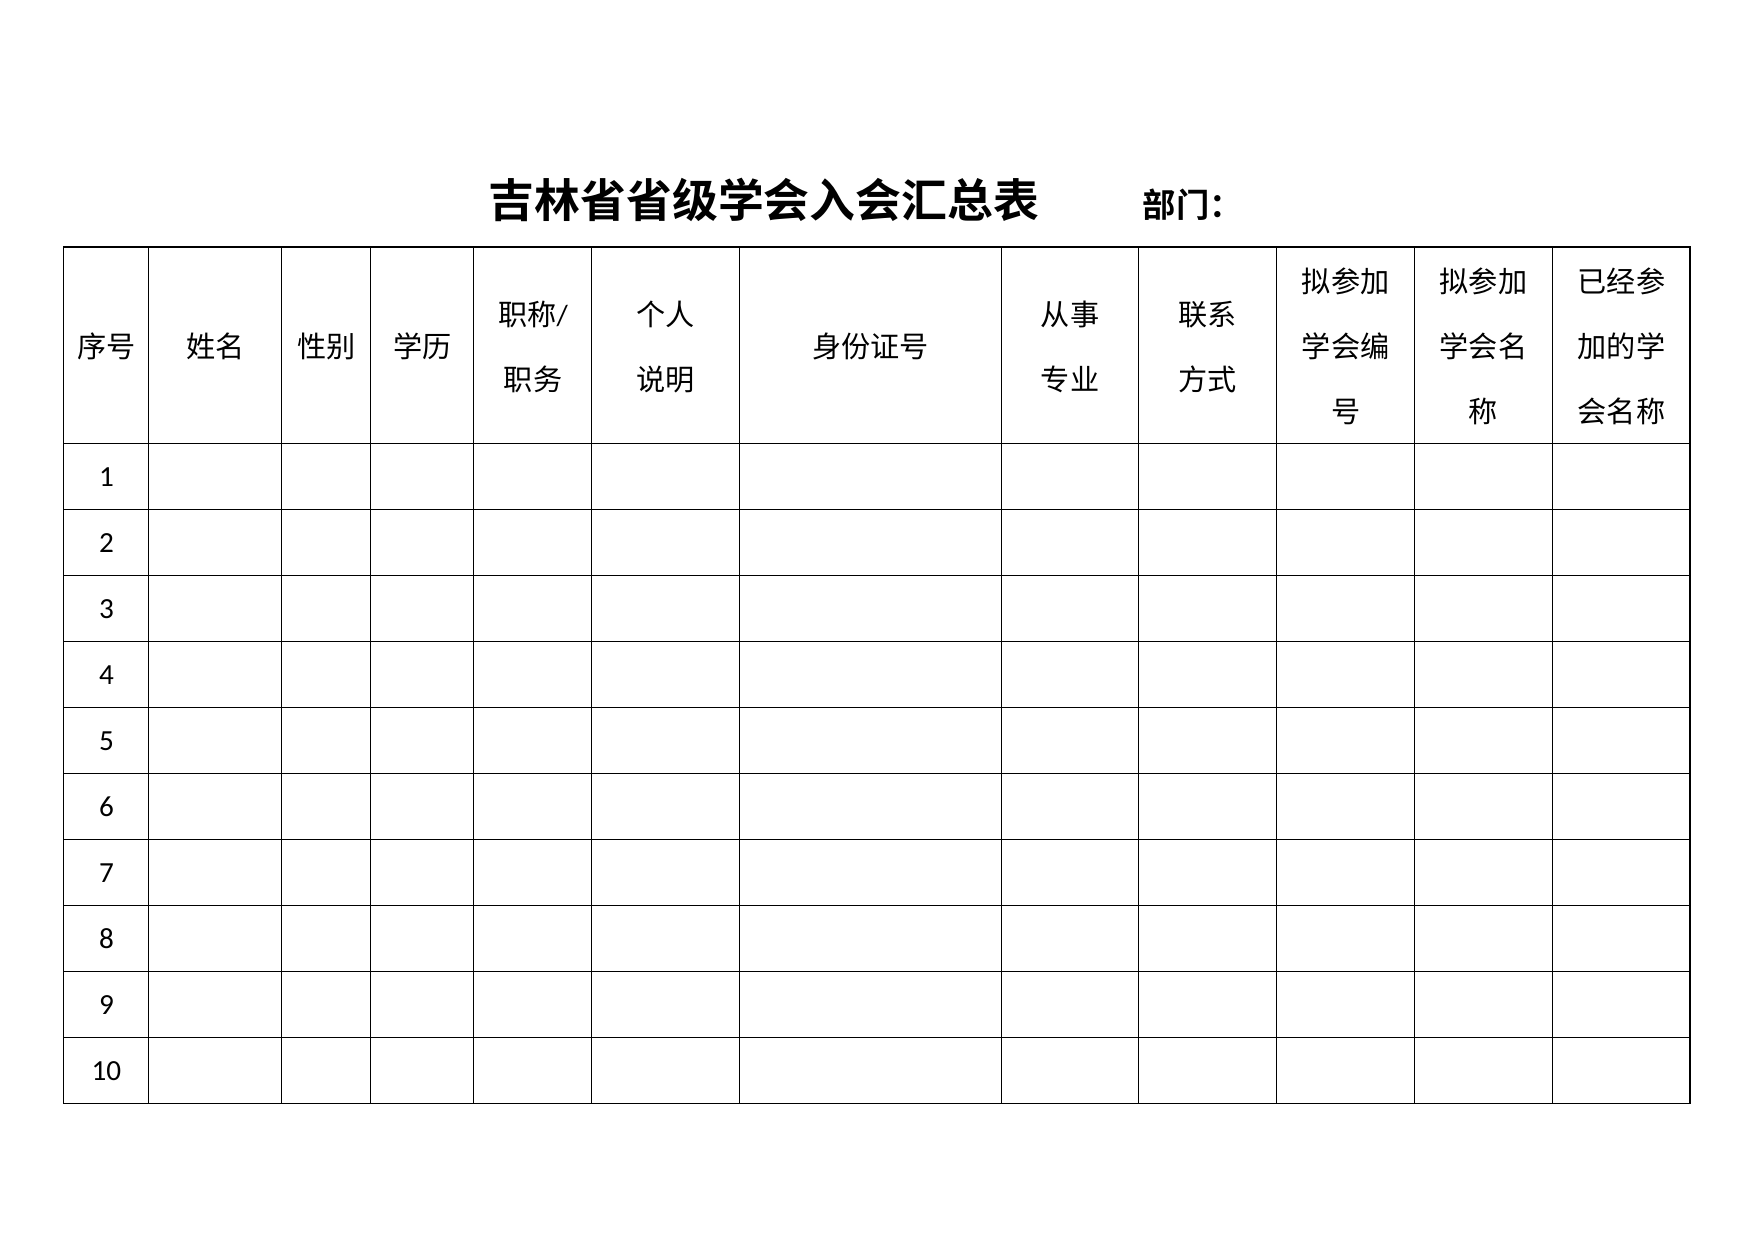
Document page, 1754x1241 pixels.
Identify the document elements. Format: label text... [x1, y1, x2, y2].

table_cell [149, 444, 281, 508]
table_cell [740, 510, 1001, 574]
table_cell [282, 642, 370, 707]
table_cell [1002, 972, 1138, 1037]
table_cell [149, 906, 281, 971]
table_cell 7 [64, 840, 148, 905]
table_cell 4 [64, 642, 148, 707]
table_cell [592, 972, 739, 1037]
table_header 姓名 [149, 248, 281, 442]
table_cell [282, 444, 370, 508]
table_header 个人 说明 [592, 248, 739, 442]
table_cell [592, 774, 739, 839]
table_cell [740, 774, 1001, 839]
table_cell [371, 642, 473, 707]
table_cell [282, 1038, 370, 1103]
table_cell [282, 774, 370, 839]
table_cell [1415, 840, 1552, 905]
table_cell [740, 1038, 1001, 1103]
table_cell [592, 1038, 739, 1103]
table_cell [1139, 906, 1276, 971]
table_cell [371, 906, 473, 971]
table_header 学历 [371, 248, 473, 442]
table_cell [1002, 906, 1138, 971]
table_cell [740, 840, 1001, 905]
table_cell [1002, 642, 1138, 707]
table_cell [1277, 708, 1414, 773]
table_cell [592, 576, 739, 641]
table_cell [1139, 576, 1276, 641]
table_cell [1002, 576, 1138, 641]
table_cell [474, 906, 591, 971]
table_cell [282, 576, 370, 641]
table_header 拟参加学会编号 [1277, 248, 1414, 442]
table_cell [1139, 510, 1276, 574]
table_cell [149, 1038, 281, 1103]
table_cell [474, 444, 591, 508]
table_cell [371, 1038, 473, 1103]
text 吉林省省级学会入会汇总表 部门： [75, 149, 1679, 246]
table_cell [1277, 444, 1414, 508]
table_cell [371, 576, 473, 641]
table_cell [371, 708, 473, 773]
table_cell [592, 708, 739, 773]
table_cell [1415, 1038, 1552, 1103]
table_cell [1002, 444, 1138, 508]
table_cell [474, 576, 591, 641]
table_cell [1415, 444, 1552, 508]
table_cell [592, 510, 739, 574]
table_cell [474, 642, 591, 707]
table_cell [1553, 906, 1689, 971]
table_cell [149, 708, 281, 773]
table_cell [1277, 576, 1414, 641]
table_cell [149, 972, 281, 1037]
table_cell 1 [64, 444, 148, 508]
table_cell [1415, 708, 1552, 773]
table_cell [474, 972, 591, 1037]
table_header 从事 专业 [1002, 248, 1138, 442]
table_cell [1415, 642, 1552, 707]
table_cell [149, 840, 281, 905]
table_cell [282, 708, 370, 773]
table_cell [1553, 642, 1689, 707]
table_cell [1277, 972, 1414, 1037]
table_cell [1553, 510, 1689, 574]
table_cell [1277, 774, 1414, 839]
table_cell [592, 444, 739, 508]
table_cell 10 [64, 1038, 148, 1103]
table_cell [371, 840, 473, 905]
table_header 序号 [64, 248, 148, 442]
table_cell [282, 972, 370, 1037]
table_cell [1277, 906, 1414, 971]
table_cell [592, 642, 739, 707]
table_cell [371, 774, 473, 839]
table_header 职称/职务 [474, 248, 591, 442]
table_cell [1553, 774, 1689, 839]
table_cell 2 [64, 510, 148, 574]
table_cell 5 [64, 708, 148, 773]
table_cell [282, 906, 370, 971]
table_cell [592, 840, 739, 905]
table_cell [1139, 774, 1276, 839]
table_cell [474, 774, 591, 839]
table_cell 6 [64, 774, 148, 839]
table_cell [1139, 1038, 1276, 1103]
table_cell [1139, 444, 1276, 508]
table_cell [740, 972, 1001, 1037]
table_cell [1553, 840, 1689, 905]
table_header 联系 方式 [1139, 248, 1276, 442]
table_cell [1415, 774, 1552, 839]
table_cell [474, 840, 591, 905]
table_cell [1415, 906, 1552, 971]
table_cell [474, 510, 591, 574]
table_cell [1002, 708, 1138, 773]
table_cell 3 [64, 576, 148, 641]
table_cell [1553, 708, 1689, 773]
table_cell [1277, 1038, 1414, 1103]
table_header 身份证号 [740, 248, 1001, 442]
table_cell [1553, 576, 1689, 641]
table_cell [149, 642, 281, 707]
table_cell [282, 840, 370, 905]
table_cell [1415, 972, 1552, 1037]
table_cell [1002, 1038, 1138, 1103]
table_cell [1277, 510, 1414, 574]
table_cell [1139, 708, 1276, 773]
table_cell [1277, 642, 1414, 707]
table_cell [1277, 840, 1414, 905]
table_cell [740, 444, 1001, 508]
table_cell [740, 906, 1001, 971]
table_cell [740, 642, 1001, 707]
table_cell [740, 708, 1001, 773]
table_cell [149, 510, 281, 574]
table_header 已经参加的学会名称 [1553, 248, 1689, 442]
table_cell [1553, 972, 1689, 1037]
table_cell [371, 510, 473, 574]
table_cell [592, 906, 739, 971]
table_cell [371, 444, 473, 508]
table_cell [1553, 1038, 1689, 1103]
table_cell [149, 774, 281, 839]
table_header 性别 [282, 248, 370, 442]
table_cell [371, 972, 473, 1037]
table_cell [1139, 642, 1276, 707]
table_cell 9 [64, 972, 148, 1037]
table_cell [1139, 840, 1276, 905]
table_cell [1553, 444, 1689, 508]
table_cell [1415, 576, 1552, 641]
table_cell [1415, 510, 1552, 574]
table_cell [474, 1038, 591, 1103]
table_cell [1002, 774, 1138, 839]
table_cell [740, 576, 1001, 641]
table_cell [1002, 840, 1138, 905]
table_cell [149, 576, 281, 641]
table_cell [474, 708, 591, 773]
table_cell [1002, 510, 1138, 574]
table_cell [282, 510, 370, 574]
table_cell [1139, 972, 1276, 1037]
table_header 拟参加学会名称 [1415, 248, 1552, 442]
table_cell 8 [64, 906, 148, 971]
